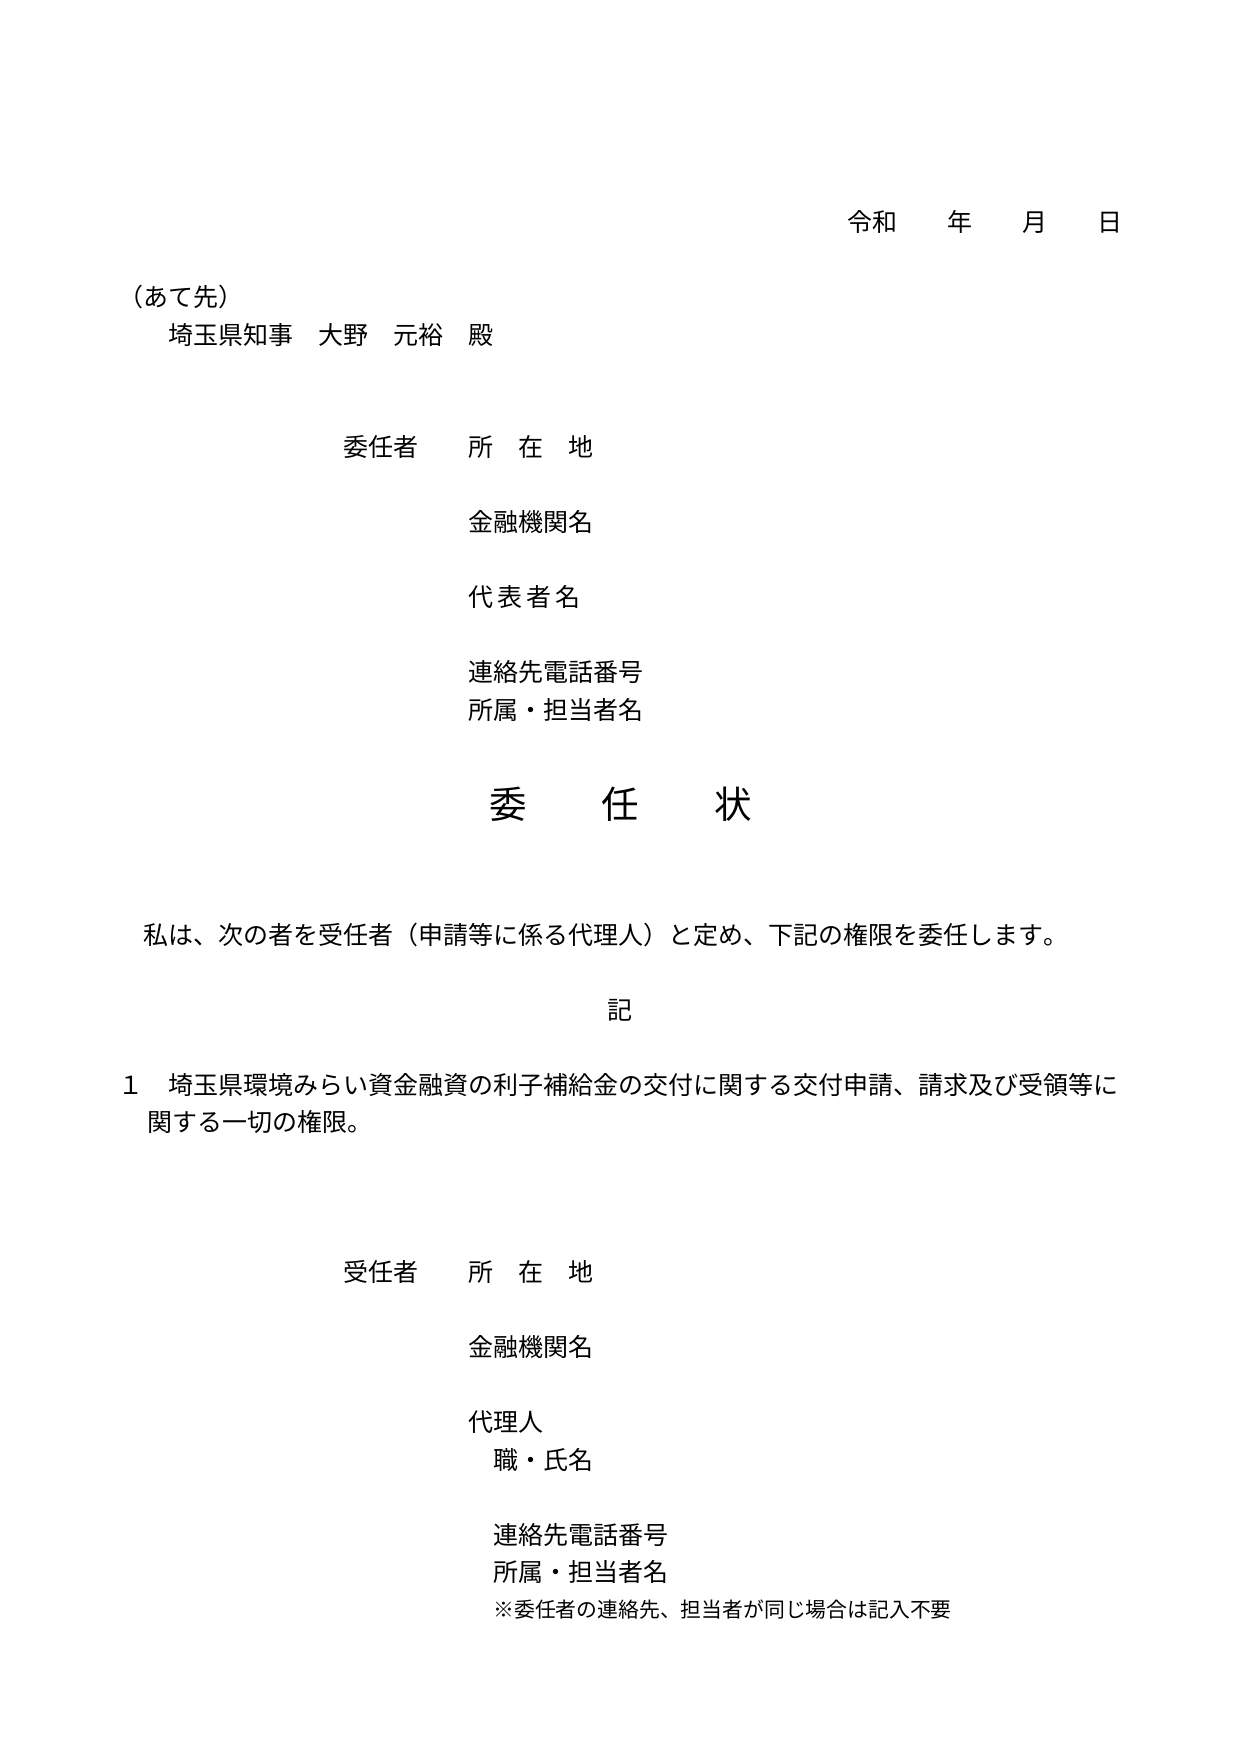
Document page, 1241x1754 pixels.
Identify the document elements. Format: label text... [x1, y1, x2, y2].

text 職・氏名 [118, 1439, 1122, 1477]
text 代表者名 [118, 577, 1122, 614]
text 令和 年 月 日 [118, 202, 1122, 239]
text 受任者 所 在 地 [118, 1252, 1122, 1289]
text 所属・担当者名 [118, 1552, 1122, 1589]
text 連絡先電話番号 [118, 652, 1122, 689]
text ※委任者の連絡先、担当者が同じ場合は記入不要 [118, 1589, 1122, 1627]
text １ 埼玉県環境みらい資金融資の利子補給金の交付に関する交付申請、請求及び受領等に関する一切の権限。 [118, 1064, 1122, 1139]
text 私は、次の者を受任者（申請等に係る代理人）と定め、下記の権限を委任します。 [118, 914, 1122, 952]
text 委任者 所 在 地 [118, 427, 1122, 464]
text 代理人 [118, 1402, 1122, 1439]
text 委 任 状 [118, 764, 1122, 839]
text 金融機関名 [118, 502, 1122, 539]
text 所属・担当者名 [118, 689, 1122, 727]
text 記 [118, 989, 1122, 1027]
text 金融機関名 [118, 1327, 1122, 1364]
text 連絡先電話番号 [118, 1514, 1122, 1552]
text 埼玉県知事 大野 元裕 殿 [118, 314, 1122, 352]
text （あて先） [118, 277, 1122, 314]
